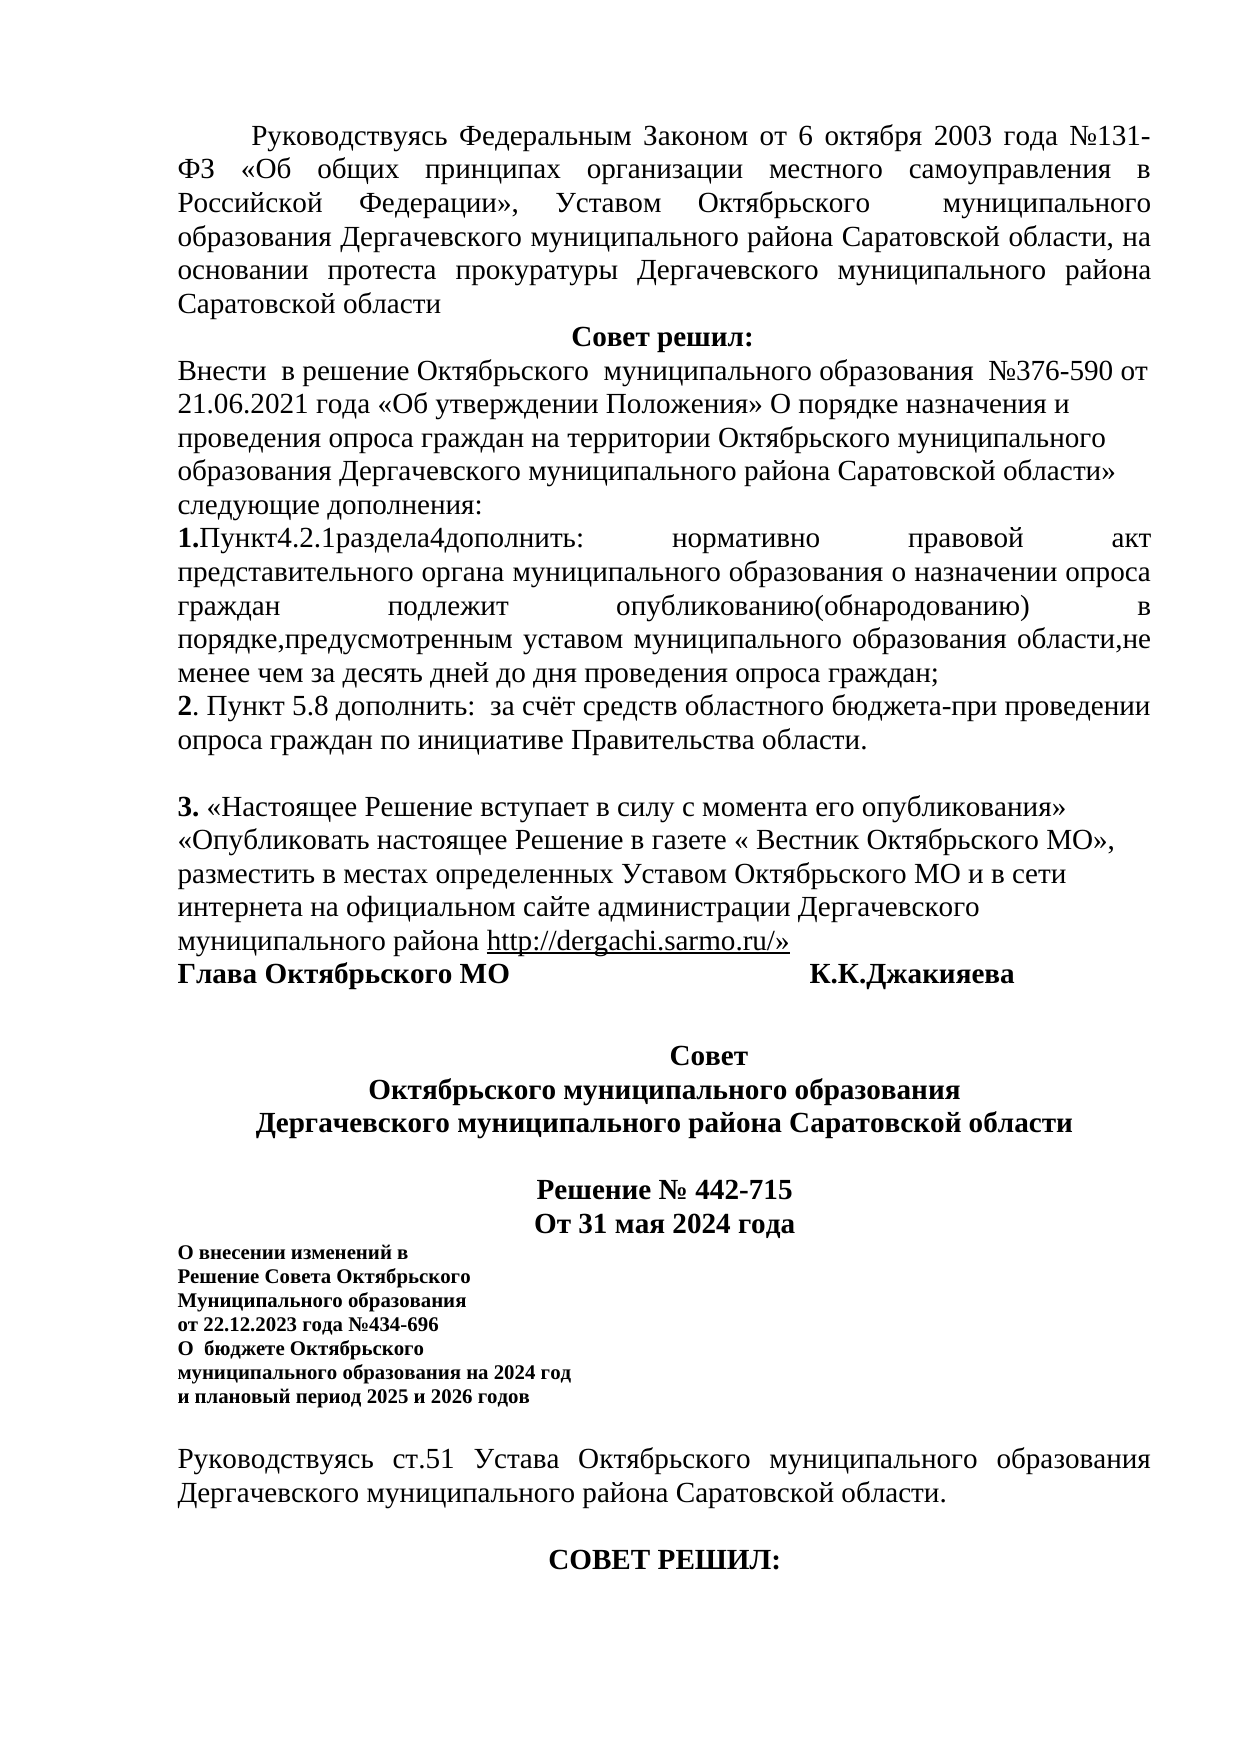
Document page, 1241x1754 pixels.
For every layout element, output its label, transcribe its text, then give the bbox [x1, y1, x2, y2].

text и плановый период 2025 и 2026 годов [177, 1384, 1152, 1408]
title 1.Пункт4.2.1раздела4дополнить: нормативно правовой акт представительного органа муниципального образования о назначении опроса граждан подлежит опубликованию(обнародованию) в порядке,предусмотренным уставом муниципального образования области,не менее чем за десять дней до дня проведения опроса граждан; [177, 521, 1152, 688]
text Совет [177, 1038, 1152, 1072]
text 2. Пункт 5.8 дополнить: за счёт средств областного бюджета-при проведении опроса граждан по инициативе Правительства области. [177, 688, 1152, 755]
text «Опубликовать настоящее Решение в газете « Вестник Октябрьского МО», разместить в местах определенных Уставом Октябрьского МО и в сети интернета на официальном сайте администрации Дергачевского муниципального района http://dergachi.sarmo.ru/» [177, 822, 1152, 957]
text 3. «Настоящее Решение вступает в силу с момента его опубликования» [177, 789, 1152, 822]
text Руководствуясь Федеральным Законом от 6 октября 2003 года №131-ФЗ «Об общих принципах организации местного самоуправления в Российской Федерации», Уставом Октябрьского муниципального образования Дергачевского муниципального района Саратовской области, на основании протеста прокуратуры Дергачевского муниципального района Саратовской области [177, 118, 1152, 319]
text от 22.12.2023 года №434-696 [177, 1312, 1152, 1336]
text СОВЕТ РЕШИЛ: [177, 1542, 1152, 1576]
text Решение № 442-715 [177, 1172, 1152, 1206]
text Решение Совета Октябрьского [177, 1264, 1152, 1288]
text О бюджете Октябрьского [177, 1336, 1152, 1360]
text муниципального образования на 2024 год [177, 1360, 1152, 1384]
title Внести в решение Октябрьского муниципального образования №376-590 от 21.06.2021 года «Об утверждении Положения» О порядке назначения и проведения опроса граждан на территории Октябрьского муниципального образования Дергачевского муниципального района Саратовской области» следующие дополнения: [177, 353, 1152, 521]
text О внесении изменений в [177, 1239, 1152, 1264]
text Дергачевского муниципального района Саратовской области [177, 1105, 1152, 1139]
text Октябрьского муниципального образования [177, 1072, 1152, 1105]
text Совет решил: [177, 319, 1152, 353]
title Глава Октябрьского МО К.К.Джакияева [177, 957, 1152, 990]
text Руководствуясь ст.51 Устава Октябрьского муниципального образования Дергачевского муниципального района Саратовской области. [177, 1442, 1152, 1509]
text От 31 мая 2024 года [177, 1206, 1152, 1239]
text Муниципального образования [177, 1288, 1152, 1312]
